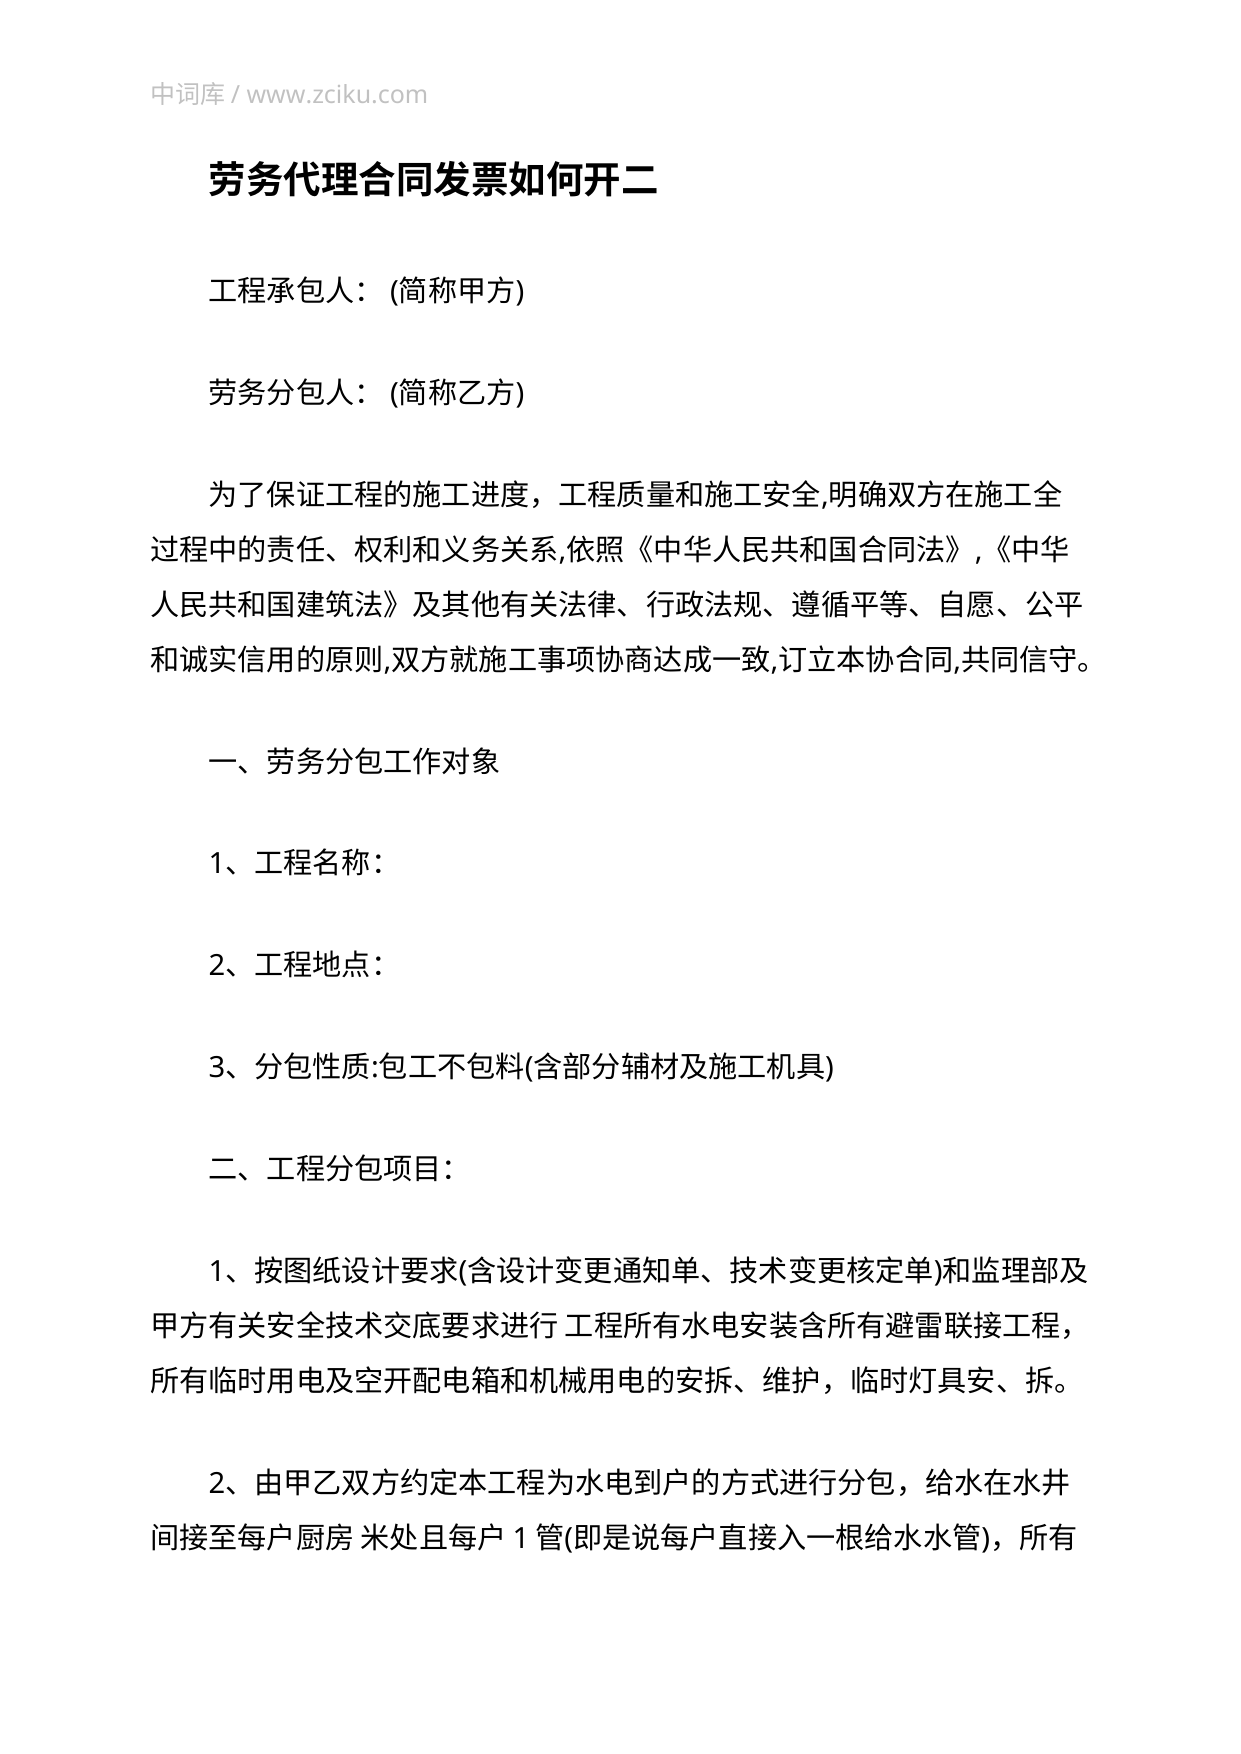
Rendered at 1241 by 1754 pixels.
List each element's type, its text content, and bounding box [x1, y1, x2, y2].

text 为了保证工程的施工进度，工程质量和施工安全,明确双方在施工全过程中的责任、权利和义务关系,依照《中华人民共和国合同法》,《中华人民共和国建筑法》及其他有关法律、行政法规、遵循平等、自愿、公平和诚实信用的原则,双方就施工事项协商达成一致,订立本协合同,共同信守。 [150, 471, 1090, 679]
text 二、工程分包项目： [150, 1146, 1090, 1188]
text 工程承包人： (简称甲方) [150, 267, 1090, 310]
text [150, 1459, 1090, 1557]
text 2、工程地点： [150, 942, 1090, 984]
text 劳务分包人： (简称乙方) [150, 369, 1090, 412]
text 3、分包性质:包工不包料(含部分辅材及施工机具) [150, 1044, 1090, 1086]
text 1、按图纸设计要求(含设计变更通知单、技术变更核定单)和监理部及甲方有关安全技术交底要求进行 工程所有水电安装含所有避雷联接工程，所有临时用电及空开配电箱和机械用电的安拆、维护，临时灯具安、拆。 [150, 1248, 1090, 1400]
text 劳务代理合同发票如何开二 [150, 150, 1090, 204]
text 1、工程名称： [150, 840, 1090, 882]
text 一、劳务分包工作对象 [150, 738, 1090, 781]
